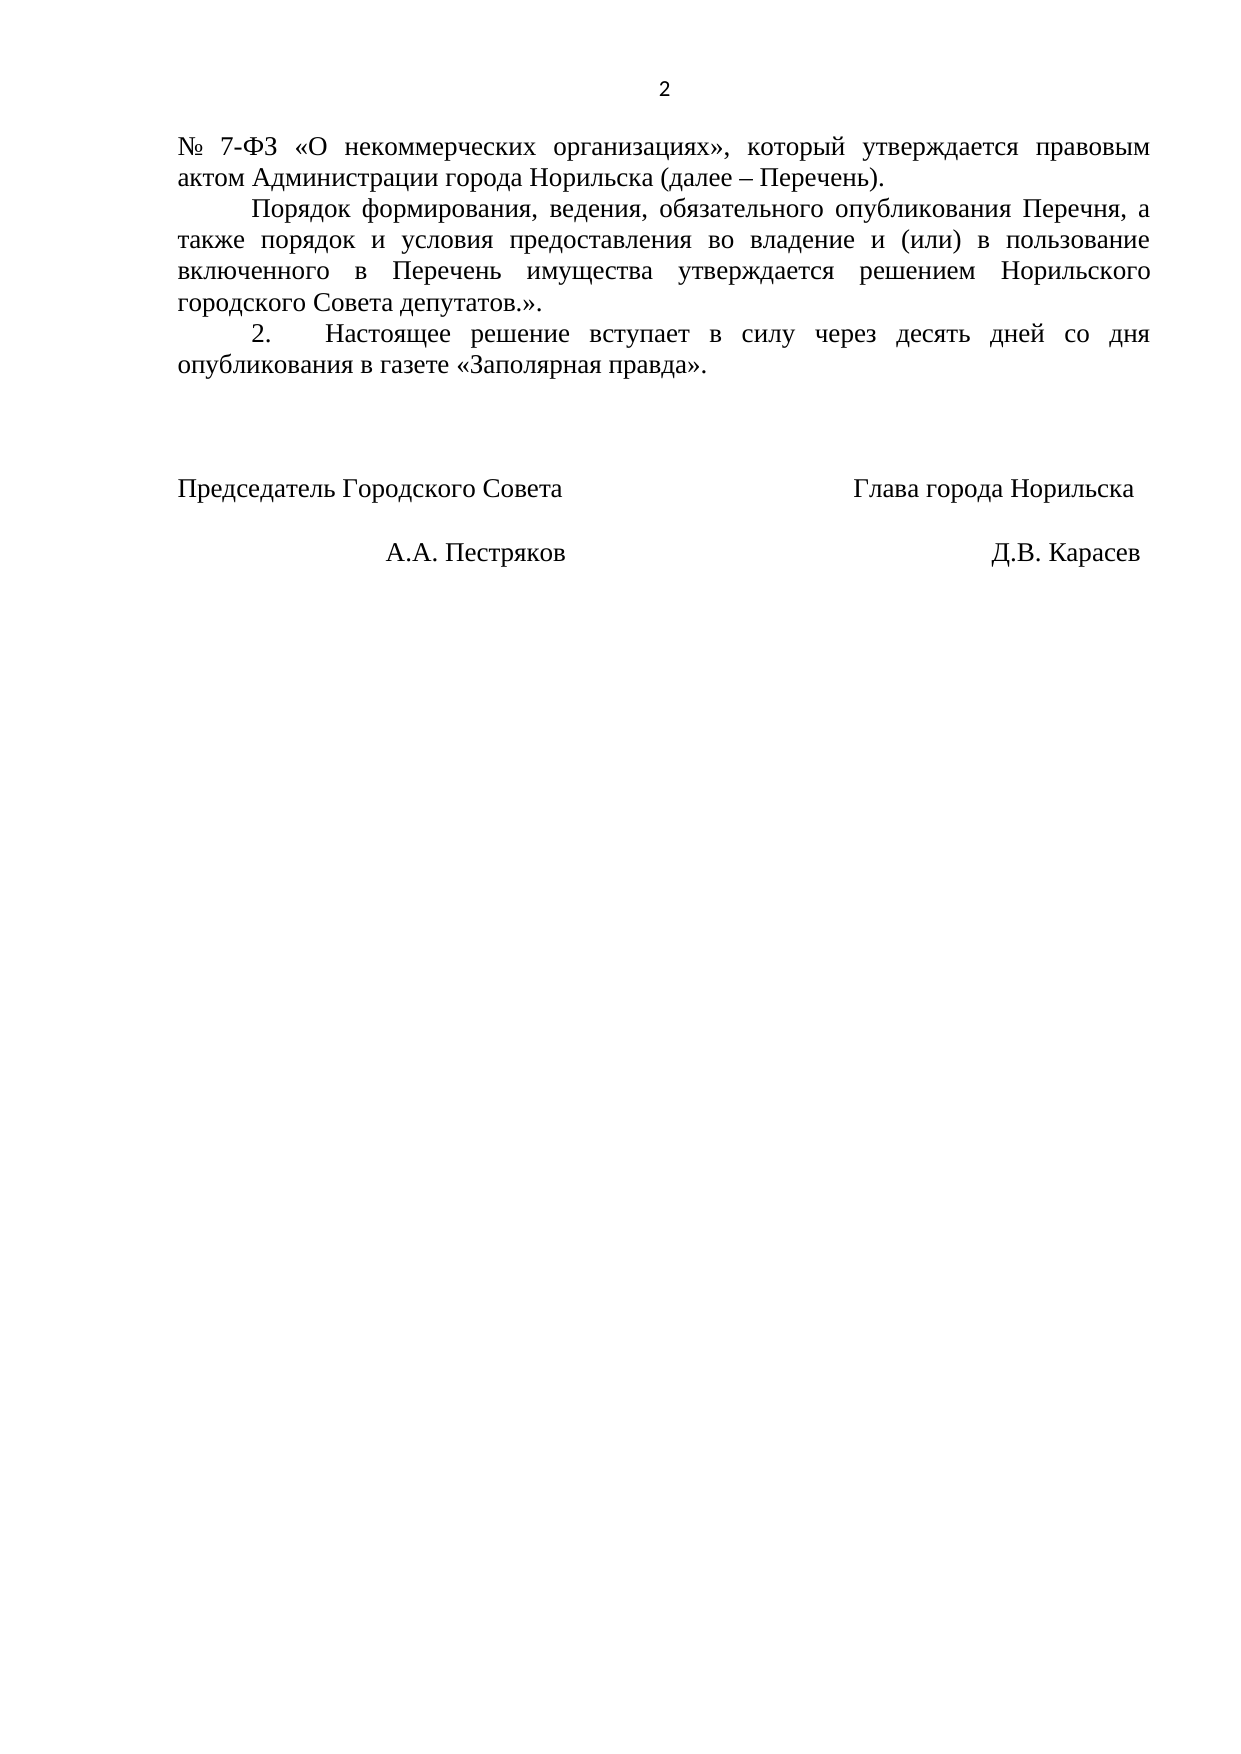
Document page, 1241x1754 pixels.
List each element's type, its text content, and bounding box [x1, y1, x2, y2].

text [177, 130, 1152, 192]
text Председатель Городского Совета Глава города Норильска [177, 472, 1152, 504]
text А.А. Пестряков Д.В. Карасев [177, 536, 1152, 568]
text Порядок формирования, ведения, обязательного опубликования Перечня, а также порядок и условия предоставления во владение и (или) в пользование включенного в Перечень имущества утверждается решением Норильского городского Совета депутатов.». [177, 192, 1152, 317]
list Настоящее решение вступает в силу через десять дней со дня опубликования в газете «Заполярная правда». [177, 317, 1152, 379]
